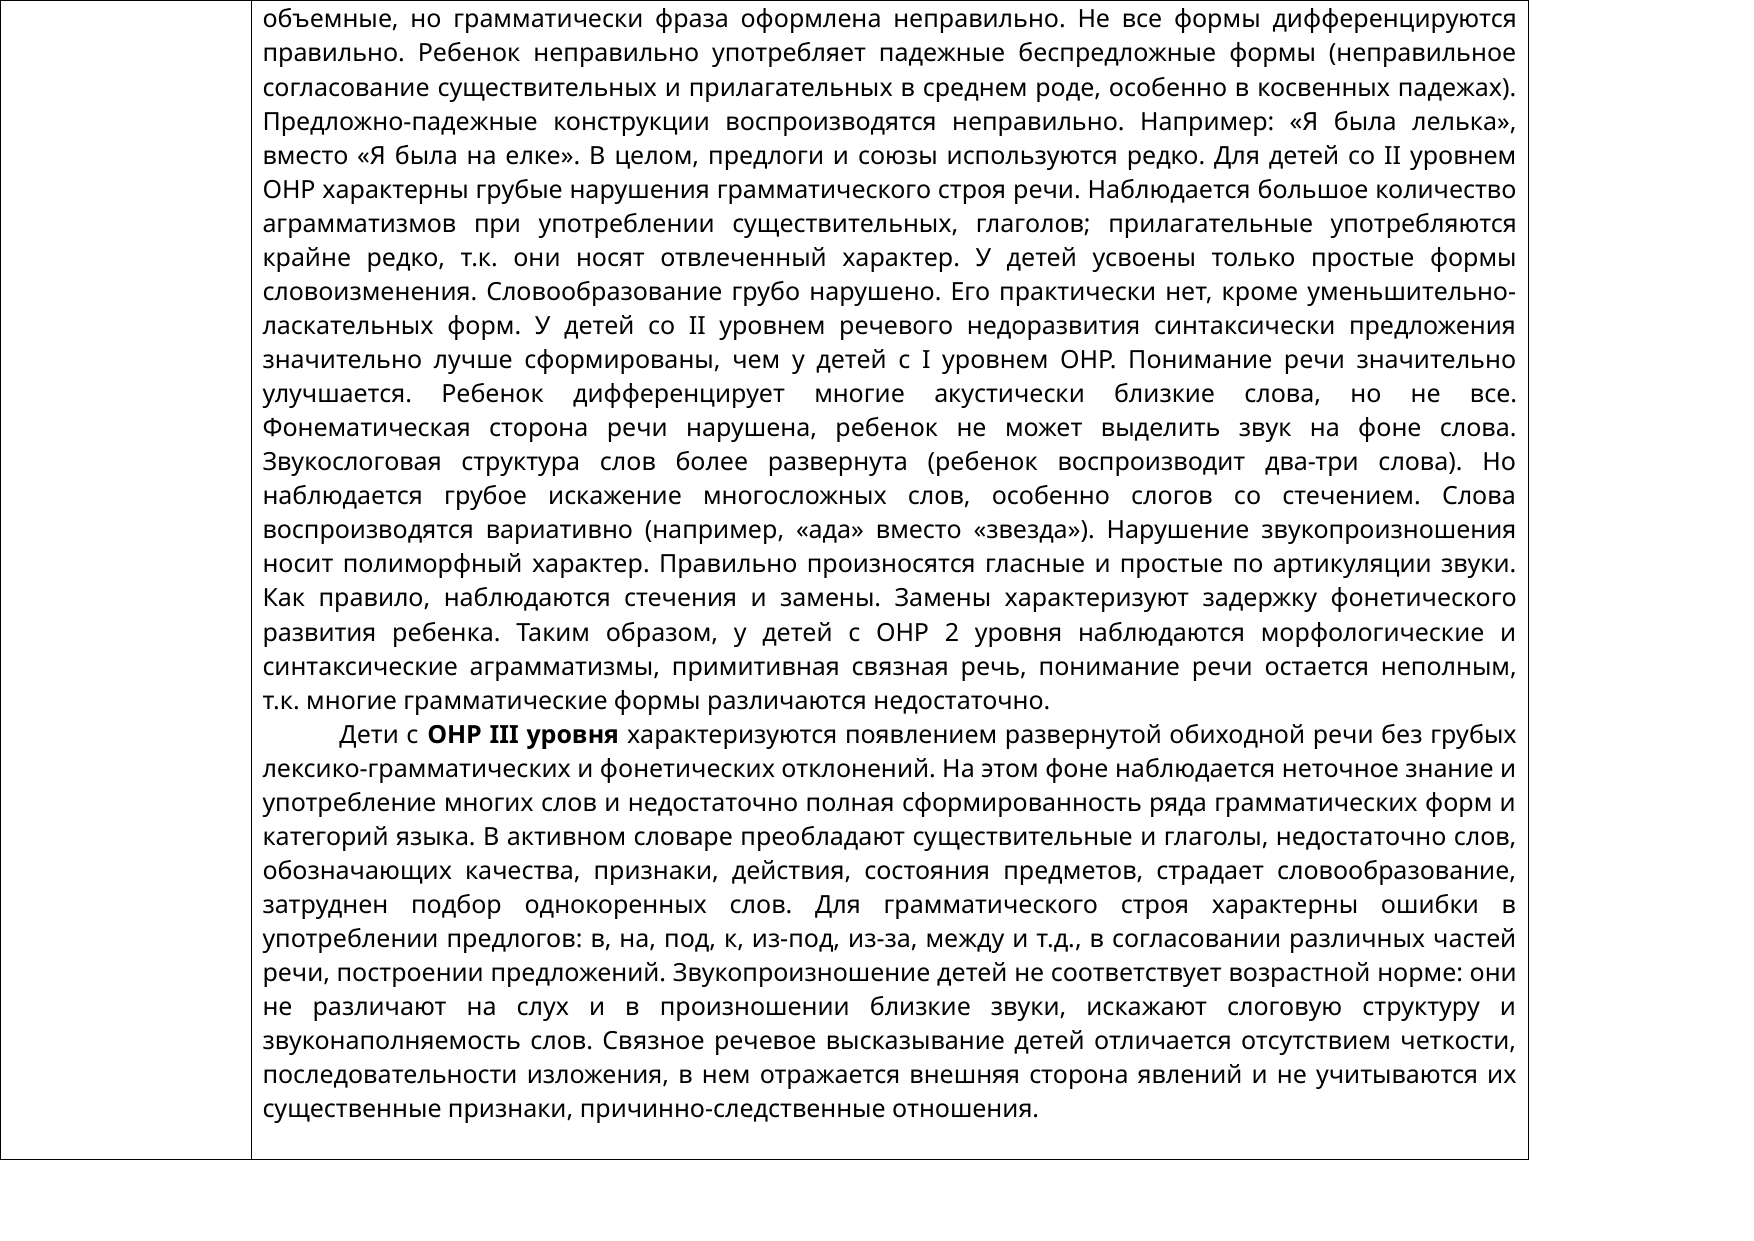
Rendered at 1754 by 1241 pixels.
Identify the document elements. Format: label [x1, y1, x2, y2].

table_cell [1, 1, 251, 1159]
table_cell [252, 1, 1528, 1159]
